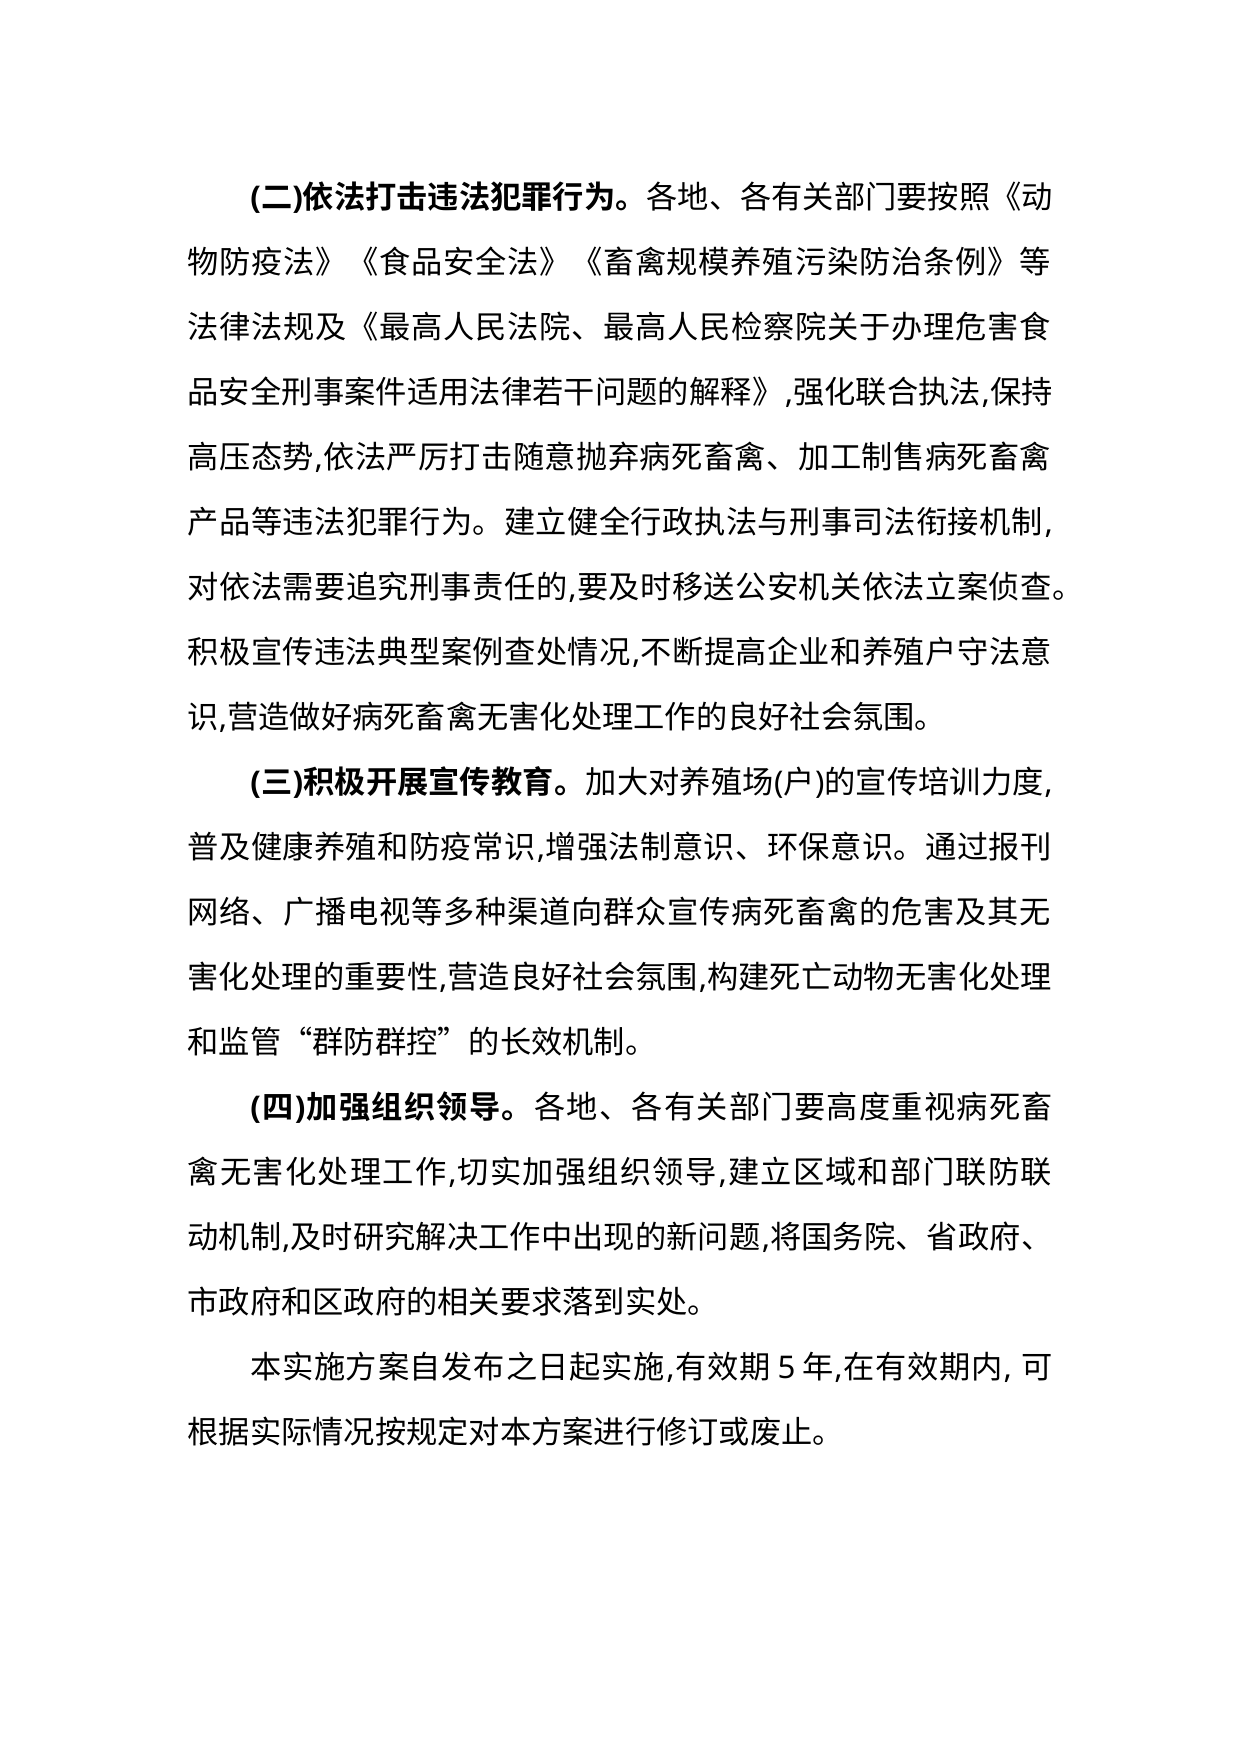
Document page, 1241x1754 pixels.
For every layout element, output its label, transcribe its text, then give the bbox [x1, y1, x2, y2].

list (三)积极开展宣传教育。加大对养殖场(户)的宣传培训力度,普及健康养殖和防疫常识,增强法制意识、环保意识。通过报刊网络、广播电视等多种渠道向群众宣传病死畜禽的危害及其无害化处理的重要性,营造良好社会氛围,构建死亡动物无害化处理和监管“群防群控”的长效机制。 [187, 747, 1053, 1072]
list (二)依法打击违法犯罪行为。各地、各有关部门要按照《动 物防疫法》《食品安全法》《畜禽规模养殖污染防治条例》等法律法规及《最高人民法院、最高人民检察院关于办理危害食品安全刑事案件适用法律若干问题的解释》,强化联合执法,保持高压态势,依法严厉打击随意抛弃病死畜禽、加工制售病死畜禽产品等违法犯罪行为。建立健全行政执法与刑事司法衔接机制,对依法需要追究刑事责任的,要及时移送公安机关依法立案侦查。积极宣传违法典型案例查处情况,不断提高企业和养殖户守法意识,营造做好病死畜禽无害化处理工作的良好社会氛围。 [187, 162, 1053, 747]
list 本实施方案自发布之日起实施,有效期5年,在有效期内, 可根据实际情况按规定对本方案进行修订或废止。 [187, 1332, 1053, 1462]
list (四)加强组织领导。各地、各有关部门要高度重视病死畜 禽无害化处理工作,切实加强组织领导,建立区域和部门联防联 动机制,及时研究解决工作中出现的新问题,将国务院、省政府、市政府和区政府的相关要求落到实处。 [187, 1072, 1053, 1332]
